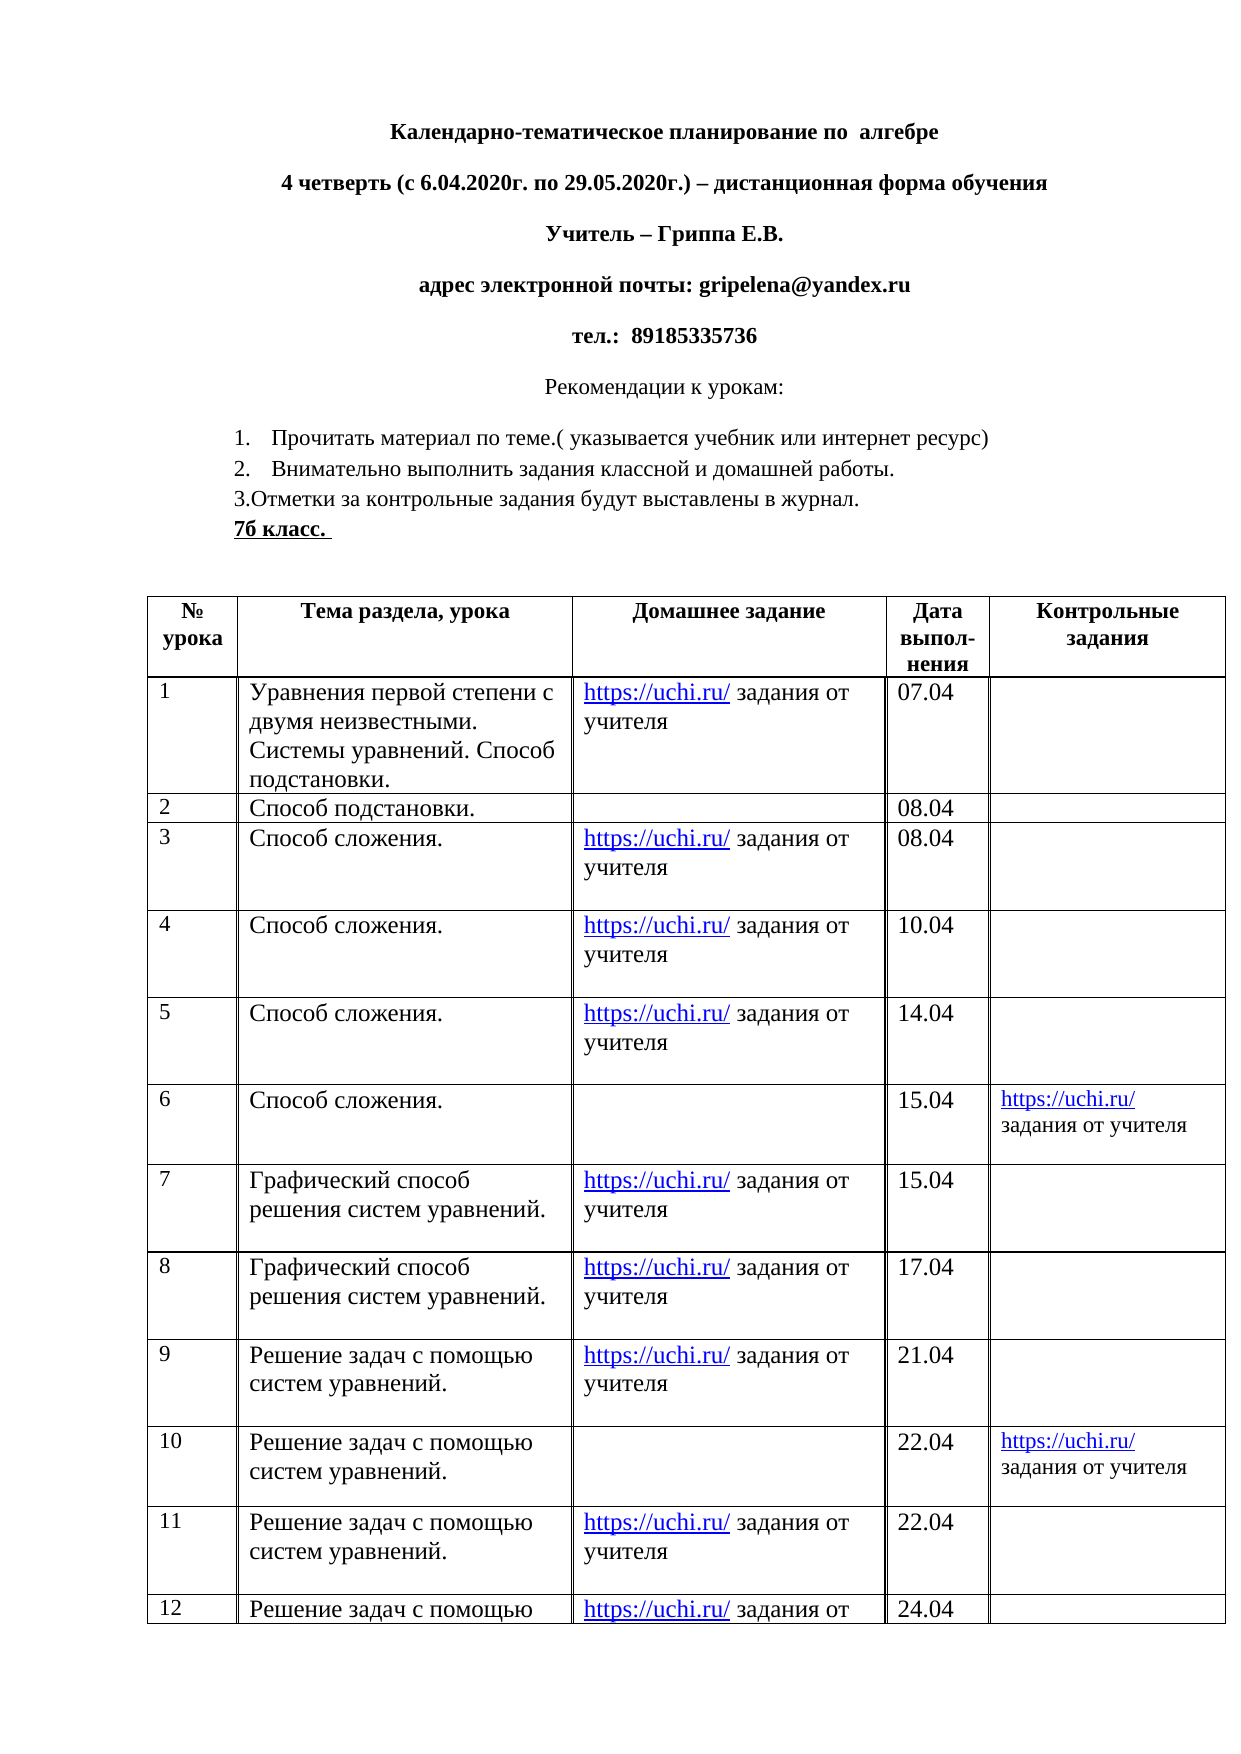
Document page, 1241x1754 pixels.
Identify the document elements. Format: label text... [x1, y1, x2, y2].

table_cell [991, 678, 1225, 792]
table_cell 4 [148, 911, 236, 997]
table_cell 15.04 [888, 1165, 988, 1251]
table_cell [991, 1165, 1225, 1251]
table_cell 22.04 [888, 1427, 988, 1506]
table_cell 24.04 [888, 1595, 988, 1623]
table_cell https://uchi.ru/ задания от учителя [574, 678, 884, 792]
table_cell 08.04 [888, 823, 988, 909]
table_cell https://uchi.ru/ задания от учителя [991, 1427, 1225, 1506]
table_cell [991, 911, 1225, 997]
text 7б класс. [233, 515, 1152, 541]
table_cell [991, 1507, 1225, 1593]
table_cell https://uchi.ru/ задания от учителя [574, 1507, 884, 1593]
table_cell 10 [148, 1427, 236, 1506]
table_cell 07.04 [888, 678, 988, 792]
table_cell Графический способ решения систем уравнений. [239, 1165, 571, 1251]
table_cell Способ сложения. [239, 911, 571, 997]
table_cell https://uchi.ru/ задания от учителя [574, 1340, 884, 1426]
table_header № урока [148, 597, 237, 676]
table_cell 12 [148, 1595, 236, 1623]
table_cell 14.04 [888, 998, 988, 1084]
table_cell Способ сложения. [239, 998, 571, 1084]
table_cell [574, 1085, 884, 1164]
table_cell https://uchi.ru/ задания от учителя [574, 911, 884, 997]
table_header Домашнее задание [573, 597, 886, 676]
text Рекомендации к урокам: [177, 373, 1152, 400]
table_cell 15.04 [888, 1085, 988, 1164]
table_cell https://uchi.ru/ задания от учителя [574, 1253, 884, 1339]
table_cell [991, 1253, 1225, 1339]
table_cell [991, 998, 1225, 1084]
table_cell https://uchi.ru/ задания от учителя [574, 1165, 884, 1251]
table_cell Уравнения первой степени с двумя неизвестными. Системы уравнений. Способ подстановки. [239, 678, 571, 792]
table_cell 5 [148, 998, 236, 1084]
table_cell [574, 1427, 884, 1506]
table_cell 17.04 [888, 1253, 988, 1339]
table_header Дата выпол-нения [887, 597, 989, 676]
table_cell Способ сложения. [239, 1085, 571, 1164]
text Календарно-тематическое планирование по алгебре [177, 118, 1152, 144]
text адрес электронной почты: gripelena@yandex.ru [177, 271, 1152, 298]
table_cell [239, 1595, 571, 1623]
table_cell https://uchi.ru/ задания от учителя [574, 998, 884, 1084]
table_cell 08.04 [888, 794, 988, 822]
table_cell 9 [148, 1340, 236, 1426]
text 4 четверть (с 6.04.2020г. по 29.05.2020г.) – дистанционная форма обучения [177, 169, 1152, 196]
table_cell 11 [148, 1507, 236, 1593]
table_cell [239, 1507, 571, 1593]
table_cell [991, 1340, 1225, 1426]
table_header Тема раздела, урока [238, 597, 572, 676]
table_cell [574, 794, 884, 822]
table_cell 10.04 [888, 911, 988, 997]
table_cell Решение задач с помощью систем уравнений. [239, 1340, 571, 1426]
table_cell Способ подстановки. [239, 794, 571, 822]
table_header Контрольные задания [990, 597, 1225, 676]
text тел.: 89185335736 [177, 322, 1152, 349]
table_cell [991, 823, 1225, 909]
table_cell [574, 1595, 884, 1623]
table_cell 1 [148, 678, 236, 792]
table_cell 21.04 [888, 1340, 988, 1426]
list Внимательно выполнить задания классной и домашней работы. [233, 454, 1152, 481]
table_cell Способ сложения. [239, 823, 571, 909]
table_cell Решение задач с помощью систем уравнений. [239, 1427, 571, 1506]
text 3.Отметки за контрольные задания будут выставлены в журнал. [233, 485, 1152, 511]
list Прочитать материал по теме.( указывается учебник или интернет ресурс) [233, 424, 1152, 451]
table_cell [991, 1595, 1225, 1623]
table_cell 3 [148, 823, 236, 909]
table_cell 8 [148, 1253, 236, 1339]
table_cell Графический способ решения систем уравнений. [239, 1253, 571, 1339]
table_cell 22.04 [888, 1507, 988, 1593]
table_cell [991, 794, 1225, 822]
text Учитель – Гриппа Е.В. [177, 220, 1152, 247]
table_cell https://uchi.ru/ задания от учителя [574, 823, 884, 909]
table_cell 2 [148, 794, 236, 822]
table_cell 6 [148, 1085, 236, 1164]
table_cell https://uchi.ru/ задания от учителя [991, 1085, 1225, 1164]
table_cell 7 [148, 1165, 236, 1251]
